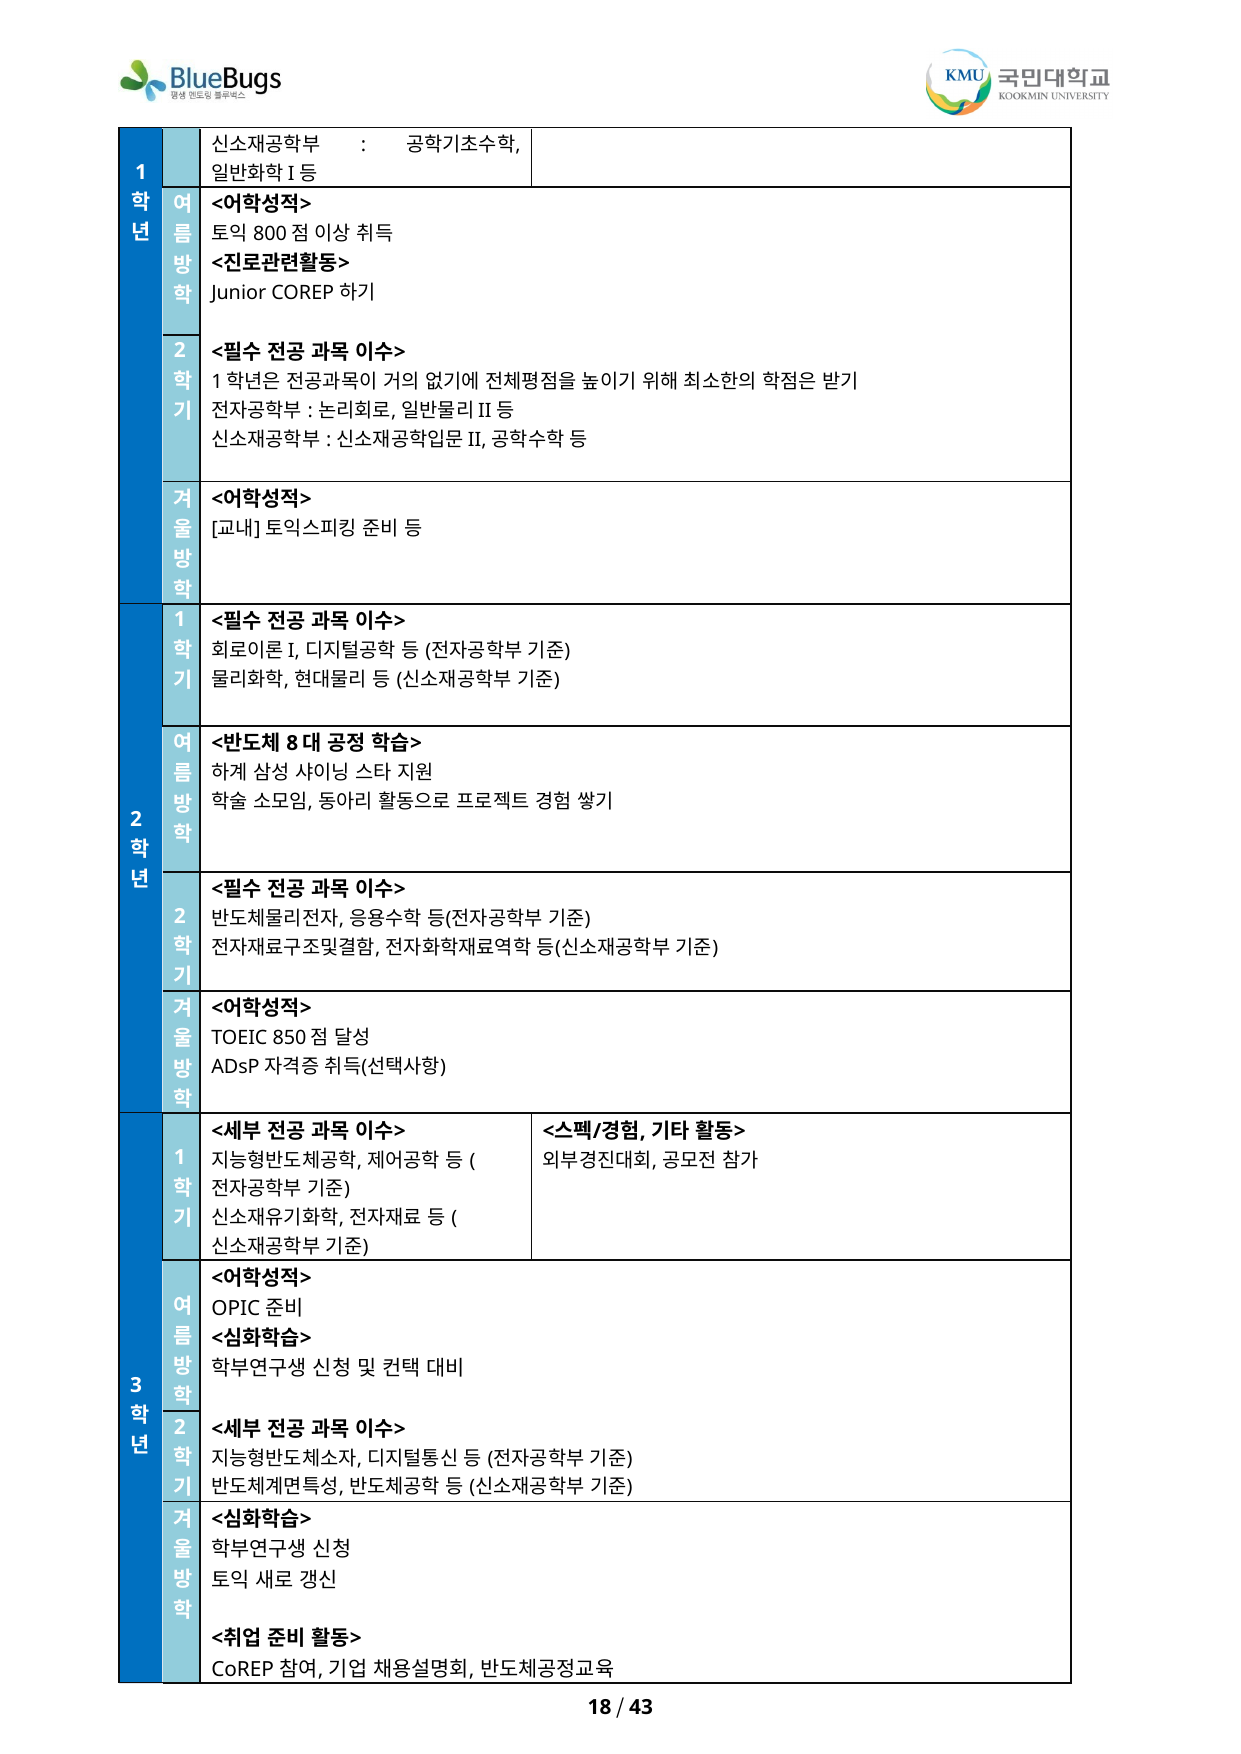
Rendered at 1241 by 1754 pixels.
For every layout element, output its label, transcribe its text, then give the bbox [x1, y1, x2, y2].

table_cell 2학기 [163, 1412, 199, 1501]
table_cell 여름방학 [163, 1261, 199, 1410]
table_cell <필수 전공 과목 이수> 회로이론I, 디지털공학 등 (전자공학부 기준) 물리화학, 현대물리 등 (신소재공학부 기준) [201, 605, 1070, 725]
table_cell <어학성적> OPIC 준비 <심화학습> 학부연구생 신청 및 컨택 대비 [201, 1261, 1070, 1410]
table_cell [201, 1502, 1070, 1682]
table_cell 3 학년 [120, 1113, 162, 1682]
table_cell 1학기 [163, 128, 200, 186]
table_cell <스펙/경험, 기타 활동> 외부경진대회, 공모전 참가 [532, 1114, 1070, 1259]
picture [926, 48, 1113, 119]
table_cell 1 학년 [120, 128, 162, 603]
table_cell <어학성적> [교내] 토익스피킹 준비 등 [201, 482, 1070, 603]
table_cell <세부 전공 과목 이수> 지능형반도체소자, 디지털통신 등 (전자공학부 기준) 반도체계면특성, 반도체공학 등 (신소재공학부 기준) [201, 1412, 1070, 1501]
table_cell 여름방학 [163, 727, 199, 871]
picture [118, 59, 282, 103]
table_cell <어학성적> TOEIC 850점 달성 ADsP 자격증 취득(선택사항) [201, 992, 1070, 1112]
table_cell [532, 128, 1070, 186]
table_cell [201, 128, 531, 186]
table_cell <세부 전공 과목 이수> 지능형반도체공학, 제어공학 등 (전자공학부 기준) 신소재유기화학, 전자재료 등 (신소재공학부 기준) [201, 1114, 531, 1259]
table_cell 겨울방학 [163, 1502, 199, 1682]
table_cell 2학기 [163, 873, 199, 990]
table_cell <필수 전공 과목 이수> 1학년은 전공과목이 거의 없기에 전체평점을 높이기 위해 최소한의 학점은 받기 전자공학부 : 논리회로, 일반물리II 등 신소재공학부 : 신소재공학입문II, 공학수학 등 [201, 336, 1070, 481]
table_cell <반도체 8대 공정 학습> 하계 삼성 샤이닝 스타 지원 학술 소모임, 동아리 활동으로 프로젝트 경험 쌓기 [201, 727, 1070, 871]
table_cell 1학기 [163, 1114, 199, 1259]
table_cell <어학성적> 토익 800점 이상 취득 <진로관련활동> Junior COREP 하기 [201, 188, 1070, 334]
table_cell 2 학년 [120, 604, 162, 1112]
table_cell 겨울방학 [163, 482, 199, 603]
table_cell <필수 전공 과목 이수> 반도체물리전자, 응용수학 등(전자공학부 기준) 전자재료구조및결함, 전자화학재료역학 등(신소재공학부 기준) [201, 873, 1070, 990]
table_cell 겨울방학 [163, 992, 199, 1112]
table_cell 1학기 [163, 605, 199, 725]
table_cell 2학기 [163, 336, 199, 481]
table_cell 여름방학 [163, 188, 199, 334]
